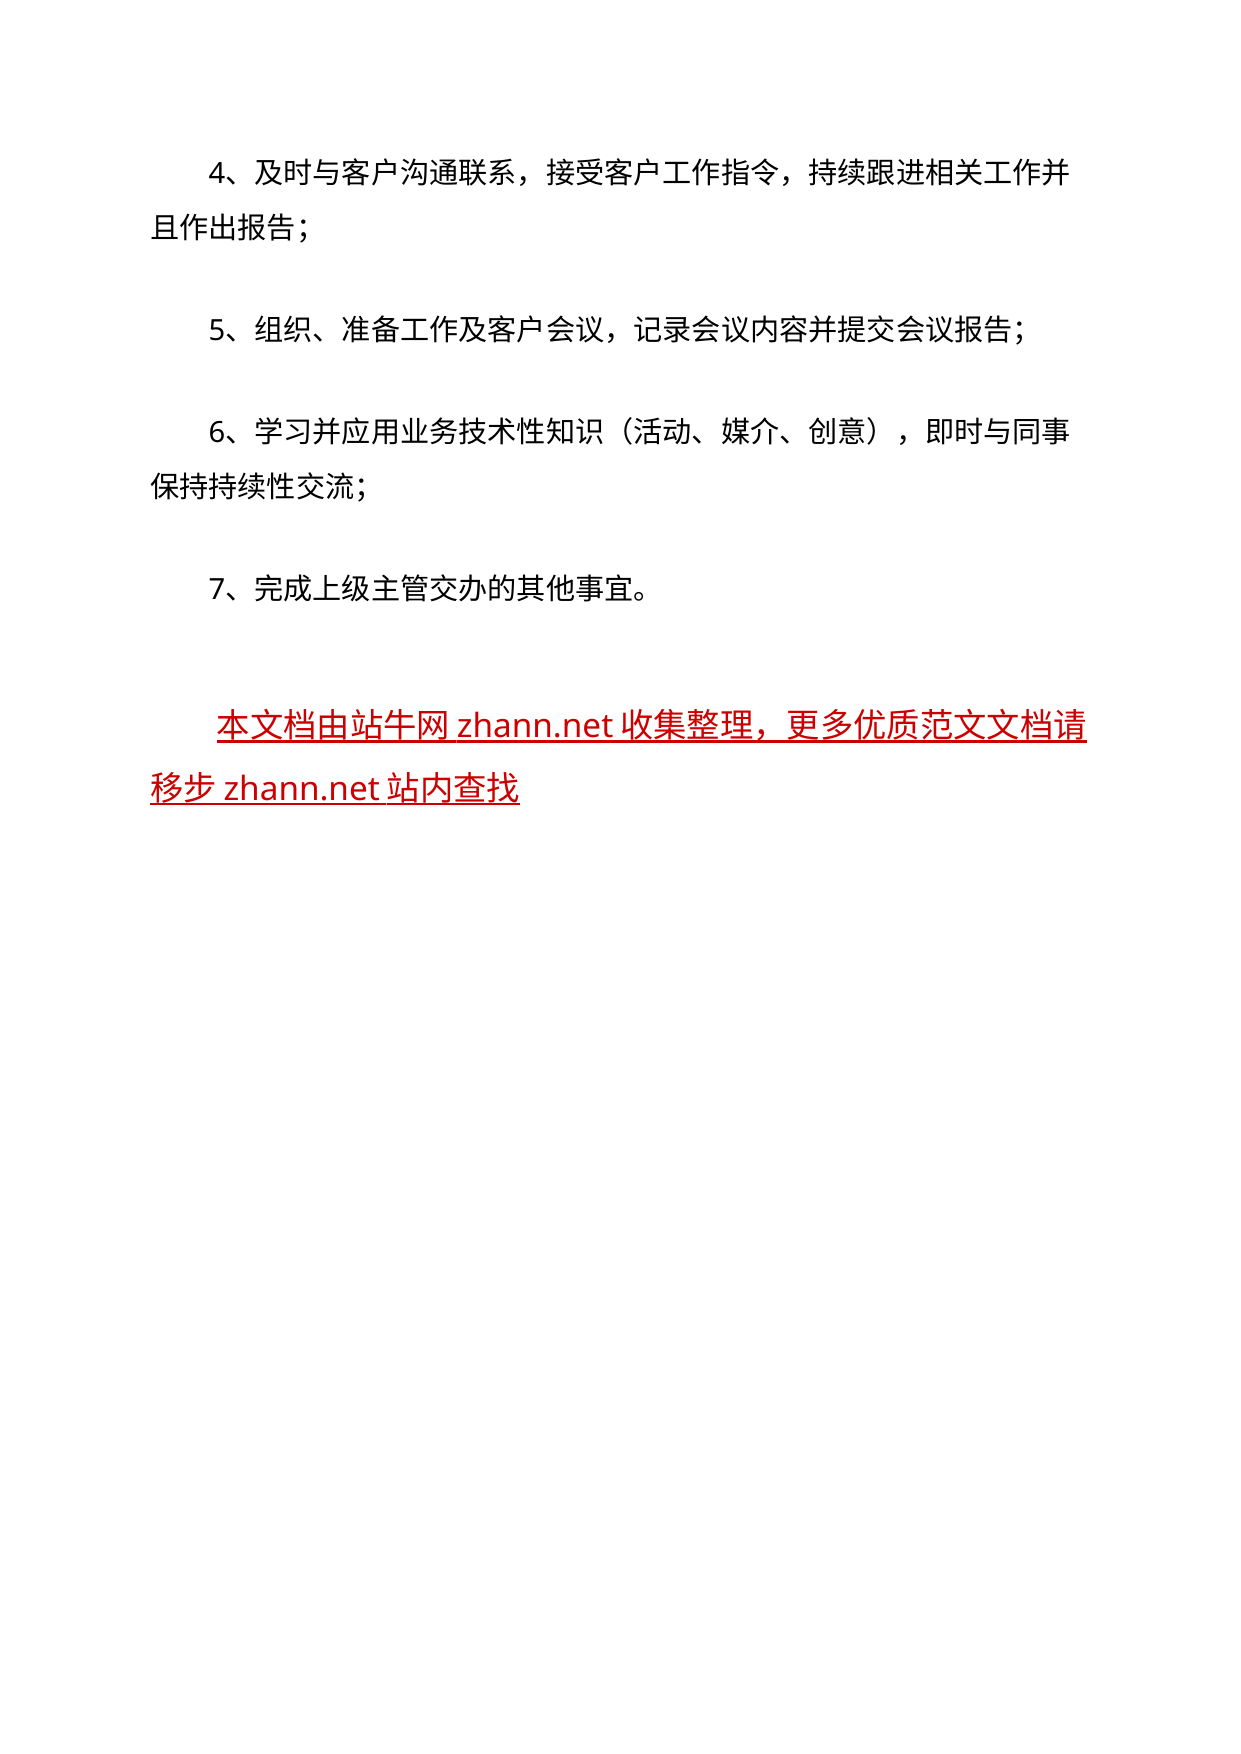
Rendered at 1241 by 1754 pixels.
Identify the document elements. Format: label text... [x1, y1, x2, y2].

text 4、及时与客户沟通联系，接受客户工作指令，持续跟进相关工作并且作出报告； [150, 150, 1090, 247]
text 6、学习并应用业务技术性知识（活动、媒介、创意），即时与同事保持持续性交流； [150, 409, 1090, 506]
text 7、完成上级主管交办的其他事宜。 [150, 566, 1090, 608]
text 本文档由站牛网zhann.net收集整理，更多优质范文文档请移步zhann.net站内查找 [150, 699, 1090, 810]
text 5、组织、准备工作及客户会议，记录会议内容并提交会议报告； [150, 307, 1090, 349]
